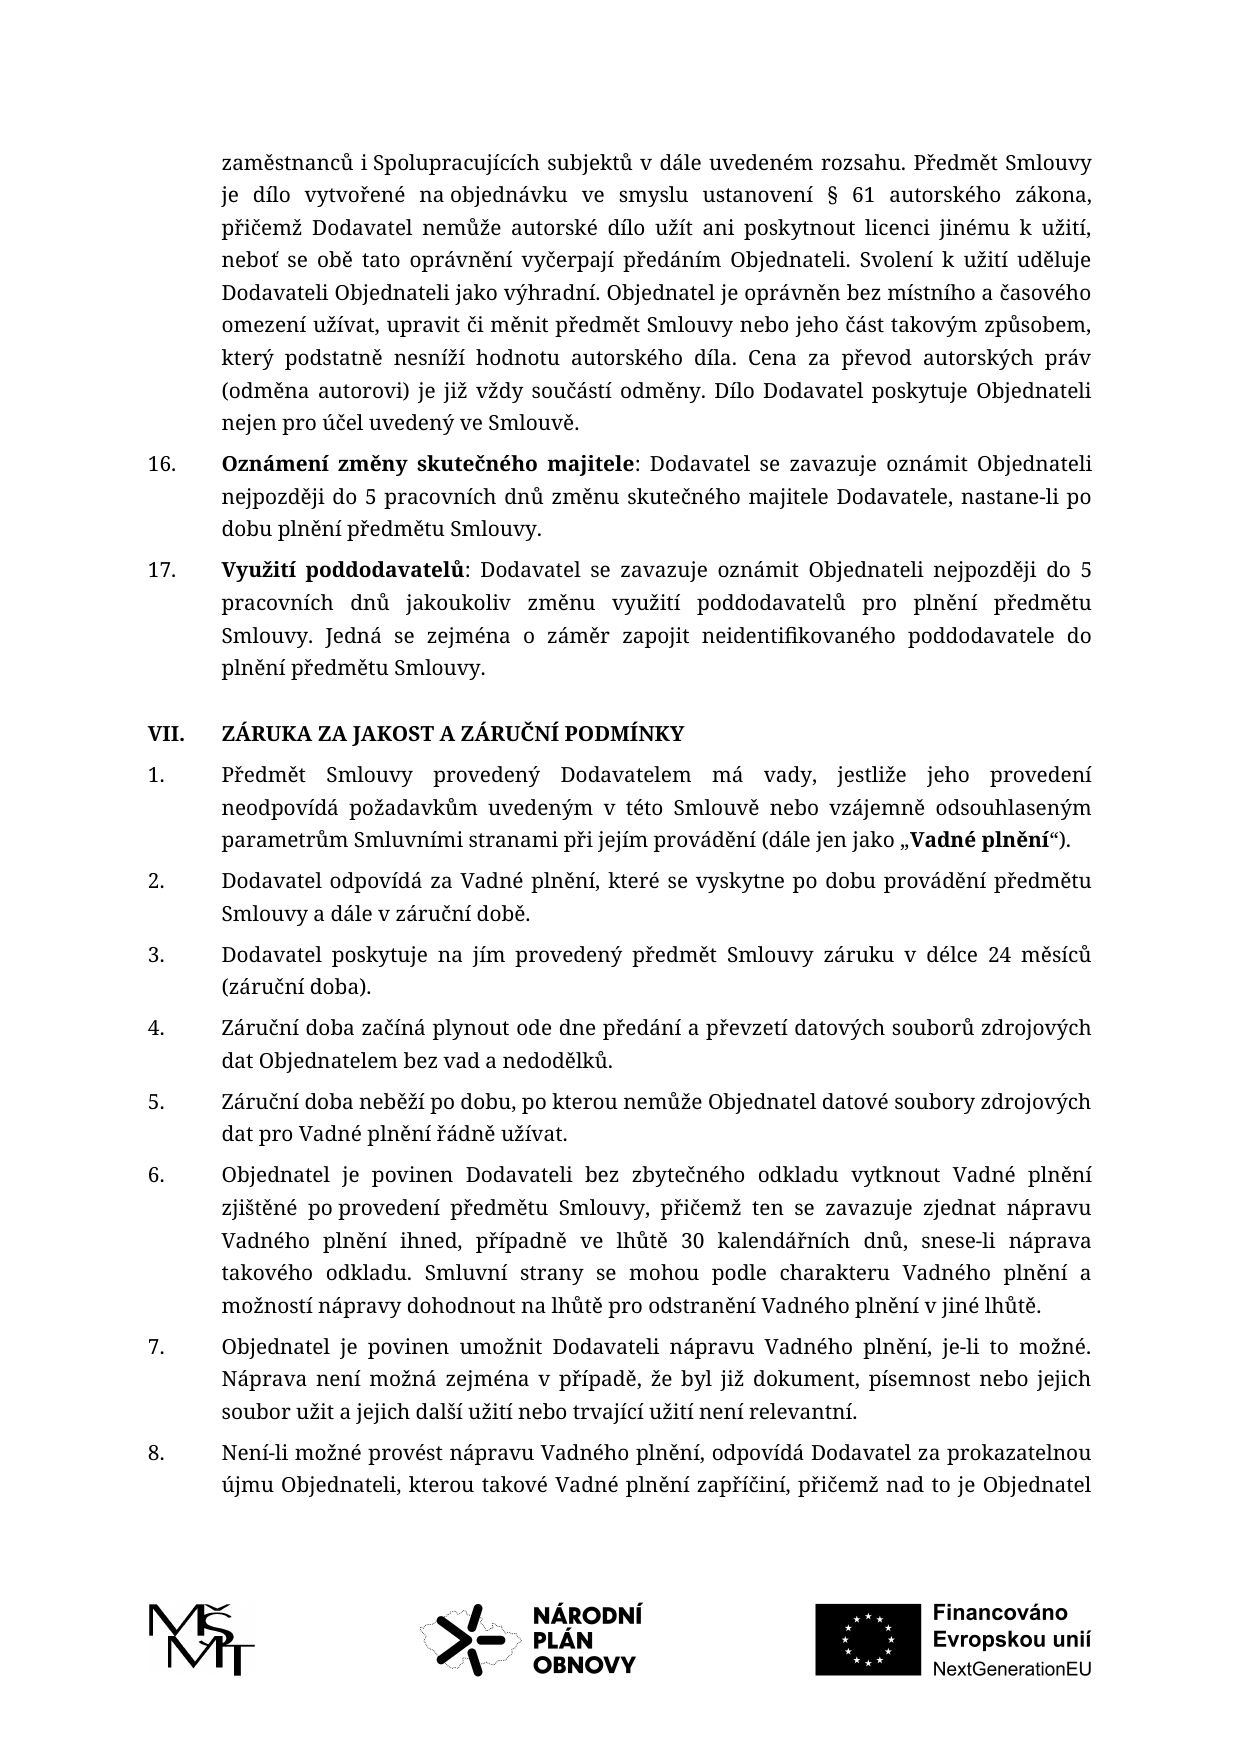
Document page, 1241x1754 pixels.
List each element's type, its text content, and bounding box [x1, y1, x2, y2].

picture [147, 1602, 257, 1677]
picture [815, 1602, 1093, 1677]
list Objednatel je povinen umožnit Dodavateli nápravu Vadného plnění, je-li to možné. Náprava není možná zejména v případě, že byl již dokument, písemnost nebo jejich soubor užit a jejich další užití nebo trvající užití není relevantní. [148, 1332, 1093, 1426]
subtitle Záruka za jakost a záruční podmínky [148, 719, 1093, 748]
list Využití poddodavatelů: Dodavatel se zavazuje oznámit Objednateli nejpozději do 5 pracovních dnů jakoukoliv změnu využití poddodavatelů pro plnění předmětu Smlouvy. Jedná se zejména o záměr zapojit neidentifikovaného poddodavatele do plnění předmětu Smlouvy. [148, 556, 1093, 682]
picture [419, 1602, 644, 1677]
list Dodavatel poskytuje na jím provedený předmět Smlouvy záruku v délce 24 měsíců (záruční doba). [148, 940, 1093, 1001]
list Dodavatel odpovídá za Vadné plnění, které se vyskytne po dobu provádění předmětu Smlouvy a dále v záruční době. [148, 866, 1093, 927]
list Předmět Smlouvy provedený Dodavatelem má vady, jestliže jeho provedení neodpovídá požadavkům uvedeným v této Smlouvě nebo vzájemně odsouhlaseným parametrům Smluvními stranami při jejím provádění (dále jen jako „Vadné plnění“). [148, 760, 1093, 854]
list Objednatel je povinen Dodavateli bez zbytečného odkladu vytknout Vadné plnění zjištěné po provedení předmětu Smlouvy, přičemž ten se zavazuje zjednat nápravu Vadného plnění ihned, případně ve lhůtě 30 kalendářních dnů, snese-li náprava takového odkladu. Smluvní strany se mohou podle charakteru Vadného plnění a možností nápravy dohodnout na lhůtě pro odstranění Vadného plnění v jiné lhůtě. [148, 1161, 1093, 1319]
list Záruční doba začíná plynout ode dne předání a převzetí datových souborů zdrojových dat Objednatelem bez vad a nedodělků. [148, 1013, 1093, 1074]
list Záruční doba neběží po dobu, po kterou nemůže Objednatel datové soubory zdrojových dat pro Vadné plnění řádně užívat. [148, 1087, 1093, 1148]
list Oznámení změny skutečného majitele: Dodavatel se zavazuje oznámit Objednateli nejpozději do 5 pracovních dnů změnu skutečného majitele Dodavatele, nastane-li po dobu plnění předmětu Smlouvy. [148, 449, 1093, 543]
